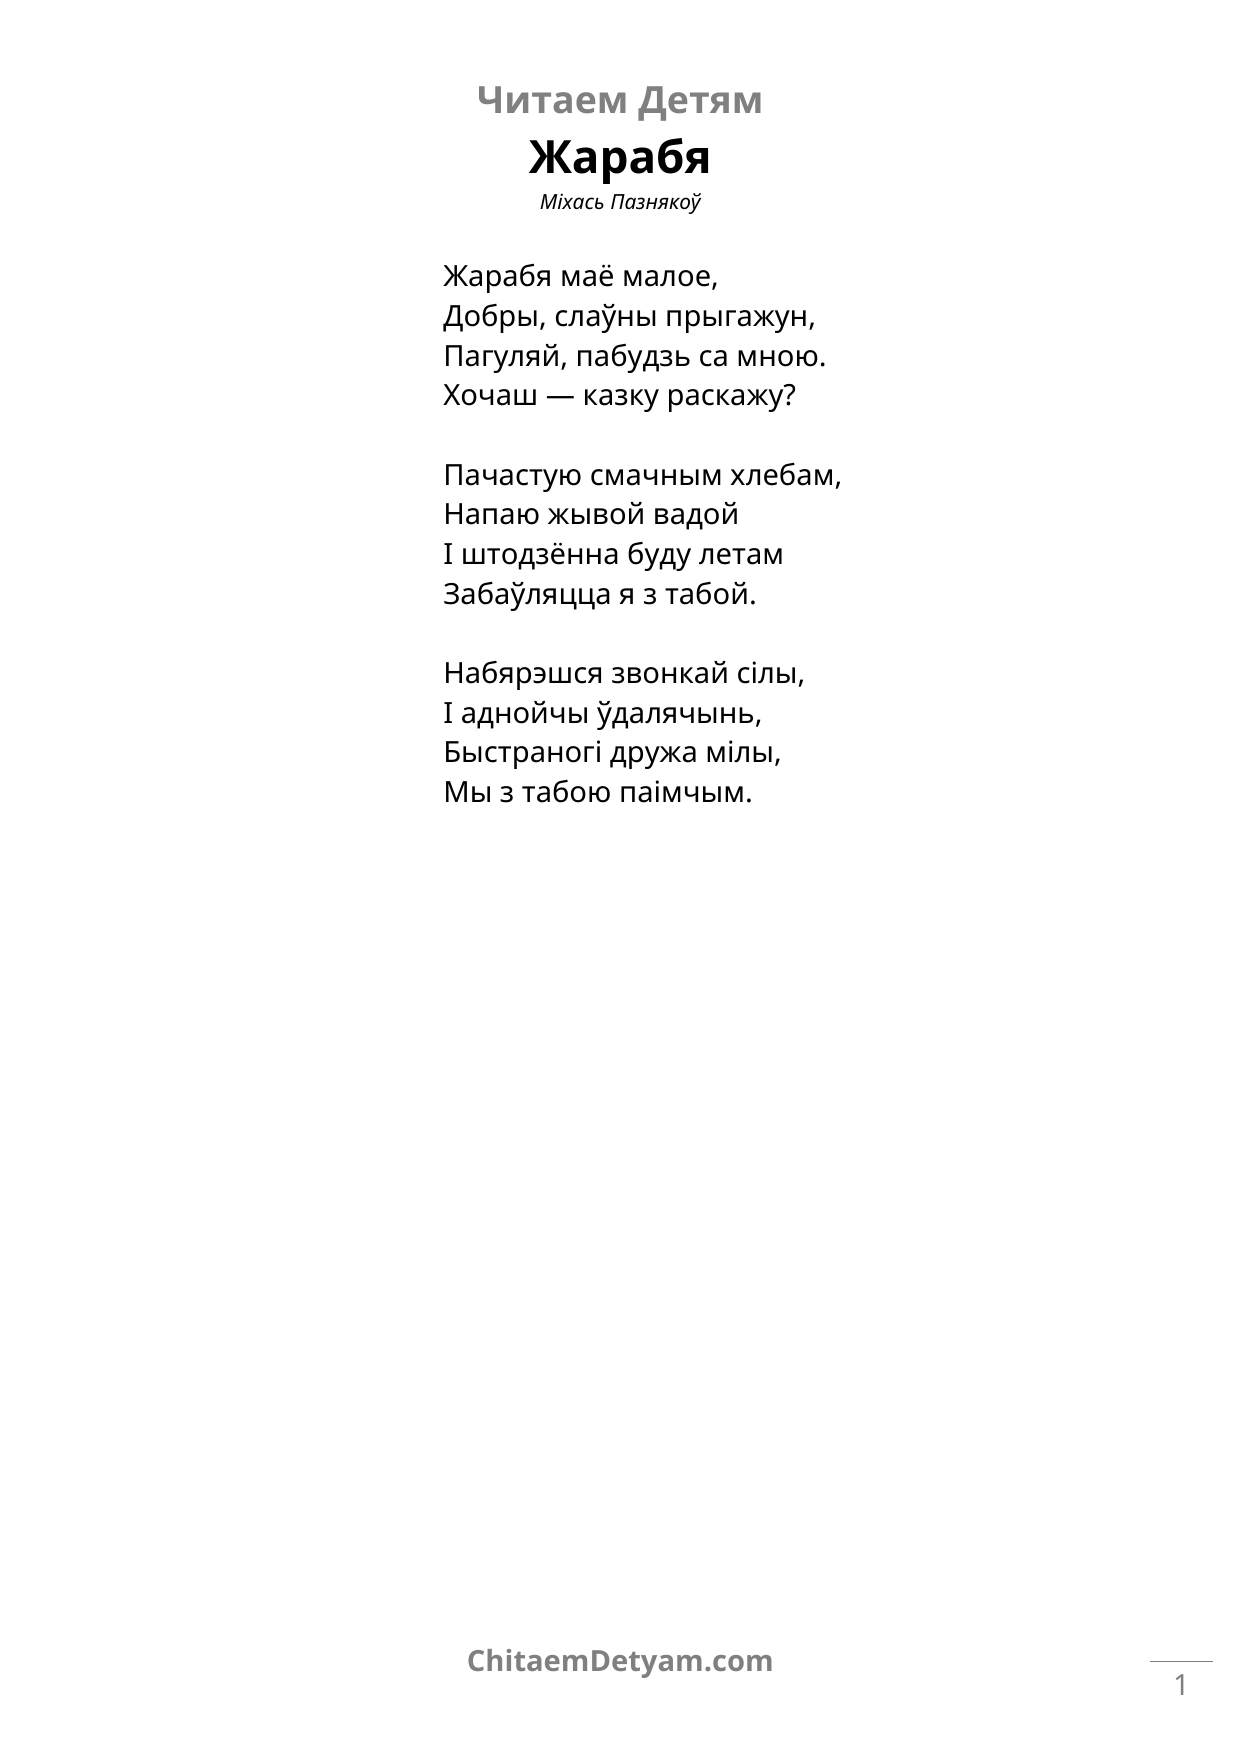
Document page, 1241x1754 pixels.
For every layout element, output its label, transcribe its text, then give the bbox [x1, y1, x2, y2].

text Быстраногі дружа мілы, [443, 732, 1122, 771]
text Забаўляцца я з табой. [443, 573, 1122, 613]
text Набярэшся звонкай сілы, [443, 652, 1122, 692]
text I штодзённа буду летам [443, 533, 1122, 573]
text Хочаш — казку раскажу? [443, 374, 1122, 414]
text I аднойчы ўдалячынь, [443, 692, 1122, 732]
text Напаю жывой вадой [443, 493, 1122, 533]
text Пачастую смачным хлебам, [443, 454, 1122, 493]
text Добры, слаўны прыгажун, [443, 295, 1122, 335]
text Пагуляй, пабудзь са мною. [443, 335, 1122, 374]
text Мы з табою паімчым. [443, 771, 1122, 811]
text Жарабя Міхась Пазнякоў [118, 125, 1122, 216]
text Жарабя маё малое, [443, 255, 1122, 295]
